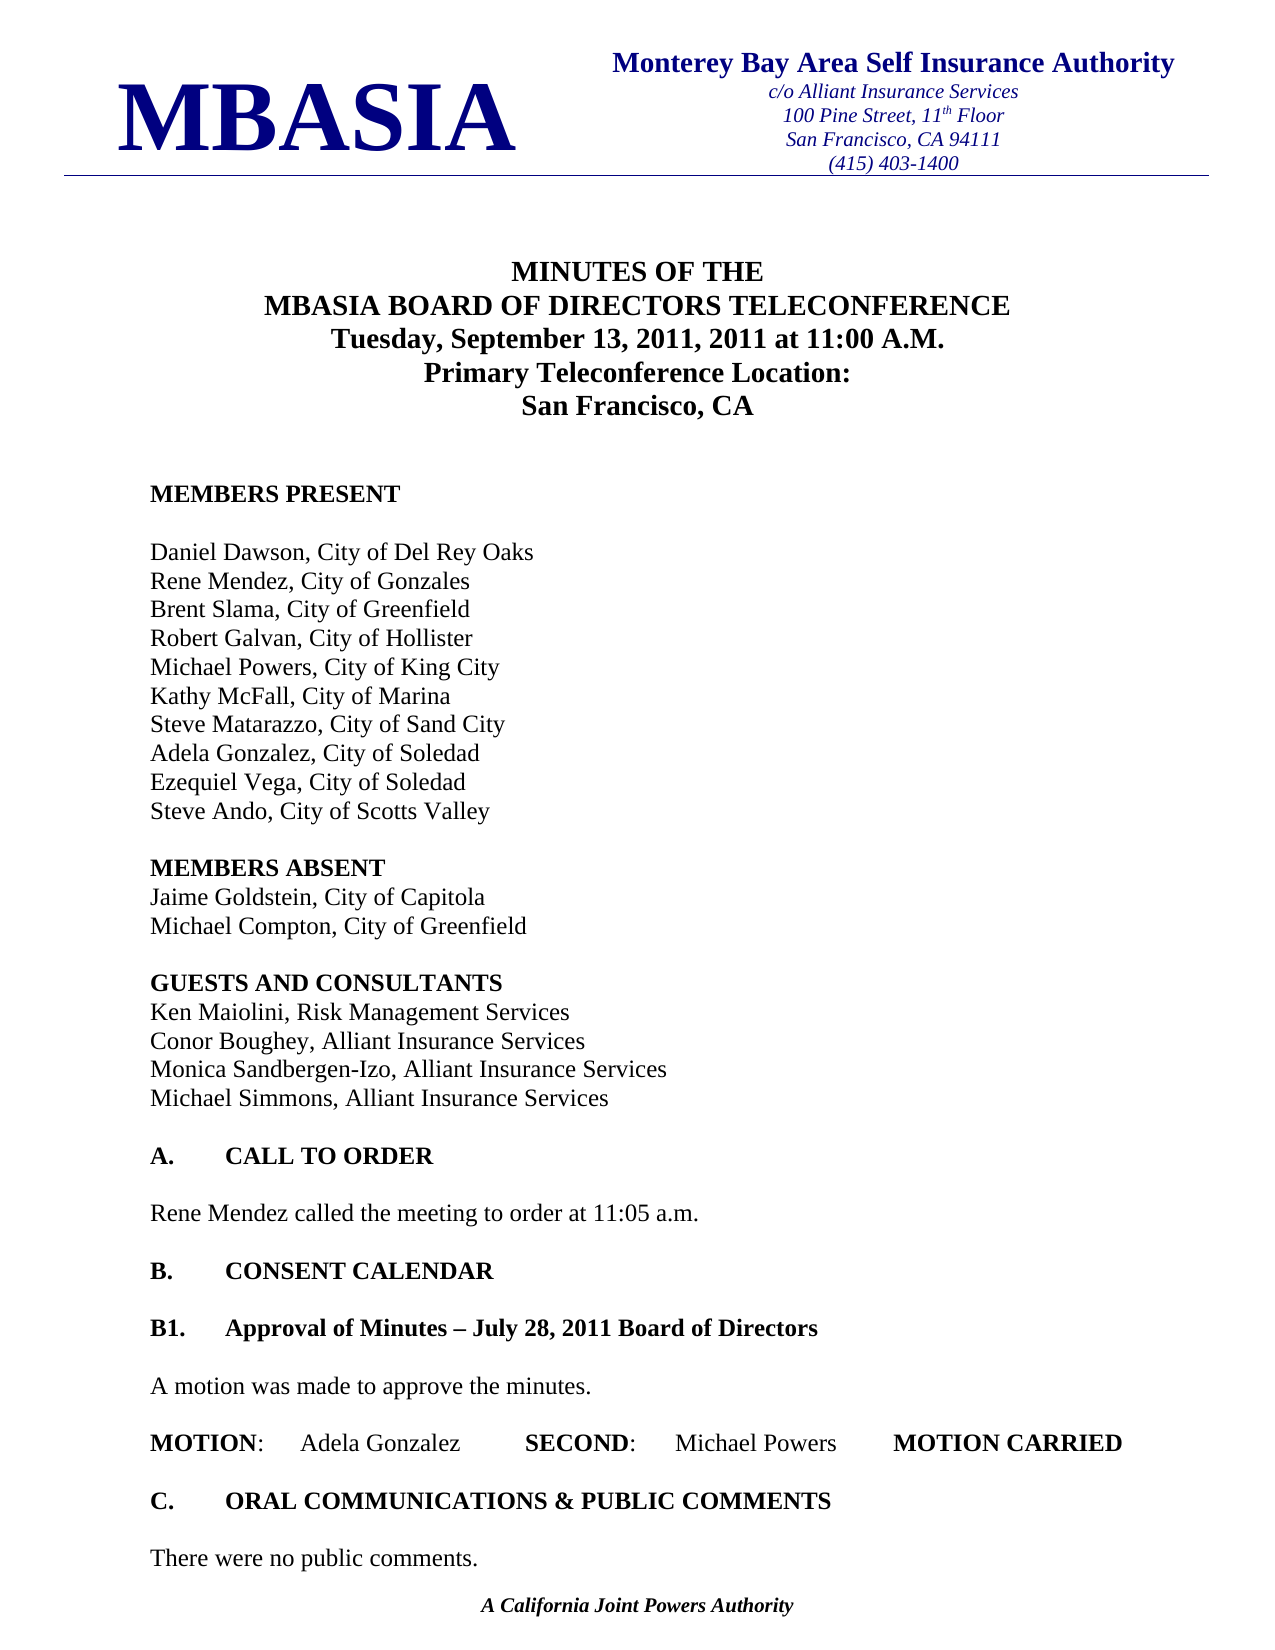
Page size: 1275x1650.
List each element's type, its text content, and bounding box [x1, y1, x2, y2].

text There were no public comments. [150, 1543, 1125, 1572]
text MEMBERS PRESENT [150, 479, 1125, 508]
text Kathy McFall, City of Marina [150, 681, 1125, 709]
text Ken Maiolini, Risk Management Services [150, 997, 1125, 1026]
text A. CALL TO ORDER [150, 1141, 1125, 1169]
text Robert Galvan, City of Hollister [150, 623, 1125, 652]
text A motion was made to approve the minutes. [150, 1371, 1125, 1399]
text San Francisco, CA [150, 388, 1125, 422]
text Primary Teleconference Location: [150, 355, 1125, 388]
text MEMBERS ABSENT [150, 853, 1125, 882]
text Monica Sandbergen-Izo, Alliant Insurance Services [150, 1054, 1125, 1083]
text B1. Approval of Minutes – July 28, 2011 Board of Directors [150, 1313, 1125, 1342]
text GUESTS AND CONSULTANTS [150, 968, 1125, 997]
text Michael Compton, City of Greenfield [150, 911, 1125, 939]
text MOTION: Adela Gonzalez SECOND: Michael Powers MOTION CARRIED [150, 1428, 1125, 1457]
text Jaime Goldstein, City of Capitola [150, 882, 1125, 911]
text Conor Boughey, Alliant Insurance Services [150, 1026, 1125, 1054]
text Daniel Dawson, City of Del Rey Oaks [150, 537, 1125, 566]
text Brent Slama, City of Greenfield [150, 594, 1125, 623]
text Rene Mendez, City of Gonzales [150, 566, 1125, 594]
text Steve Matarazzo, City of Sand City [150, 709, 1125, 738]
text B. CONSENT CALENDAR [150, 1256, 1125, 1284]
text Adela Gonzalez, City of Soledad [150, 738, 1125, 767]
text Michael Powers, City of King City [150, 652, 1125, 681]
text C. ORAL COMMUNICATIONS & PUBLIC COMMENTS [150, 1486, 1125, 1514]
text Steve Ando, City of Scotts Valley [150, 796, 1125, 824]
text Tuesday, September 13, 2011, 2011 at 11:00 A.M. [150, 321, 1125, 355]
text Michael Simmons, Alliant Insurance Services [150, 1083, 1125, 1112]
text MINUTES OF THE [150, 254, 1125, 288]
text MBASIA BOARD OF DIRECTORS TELECONFERENCE [150, 288, 1125, 321]
text Ezequiel Vega, City of Soledad [150, 767, 1125, 796]
text Rene Mendez called the meeting to order at 11:05 a.m. [150, 1198, 1125, 1227]
